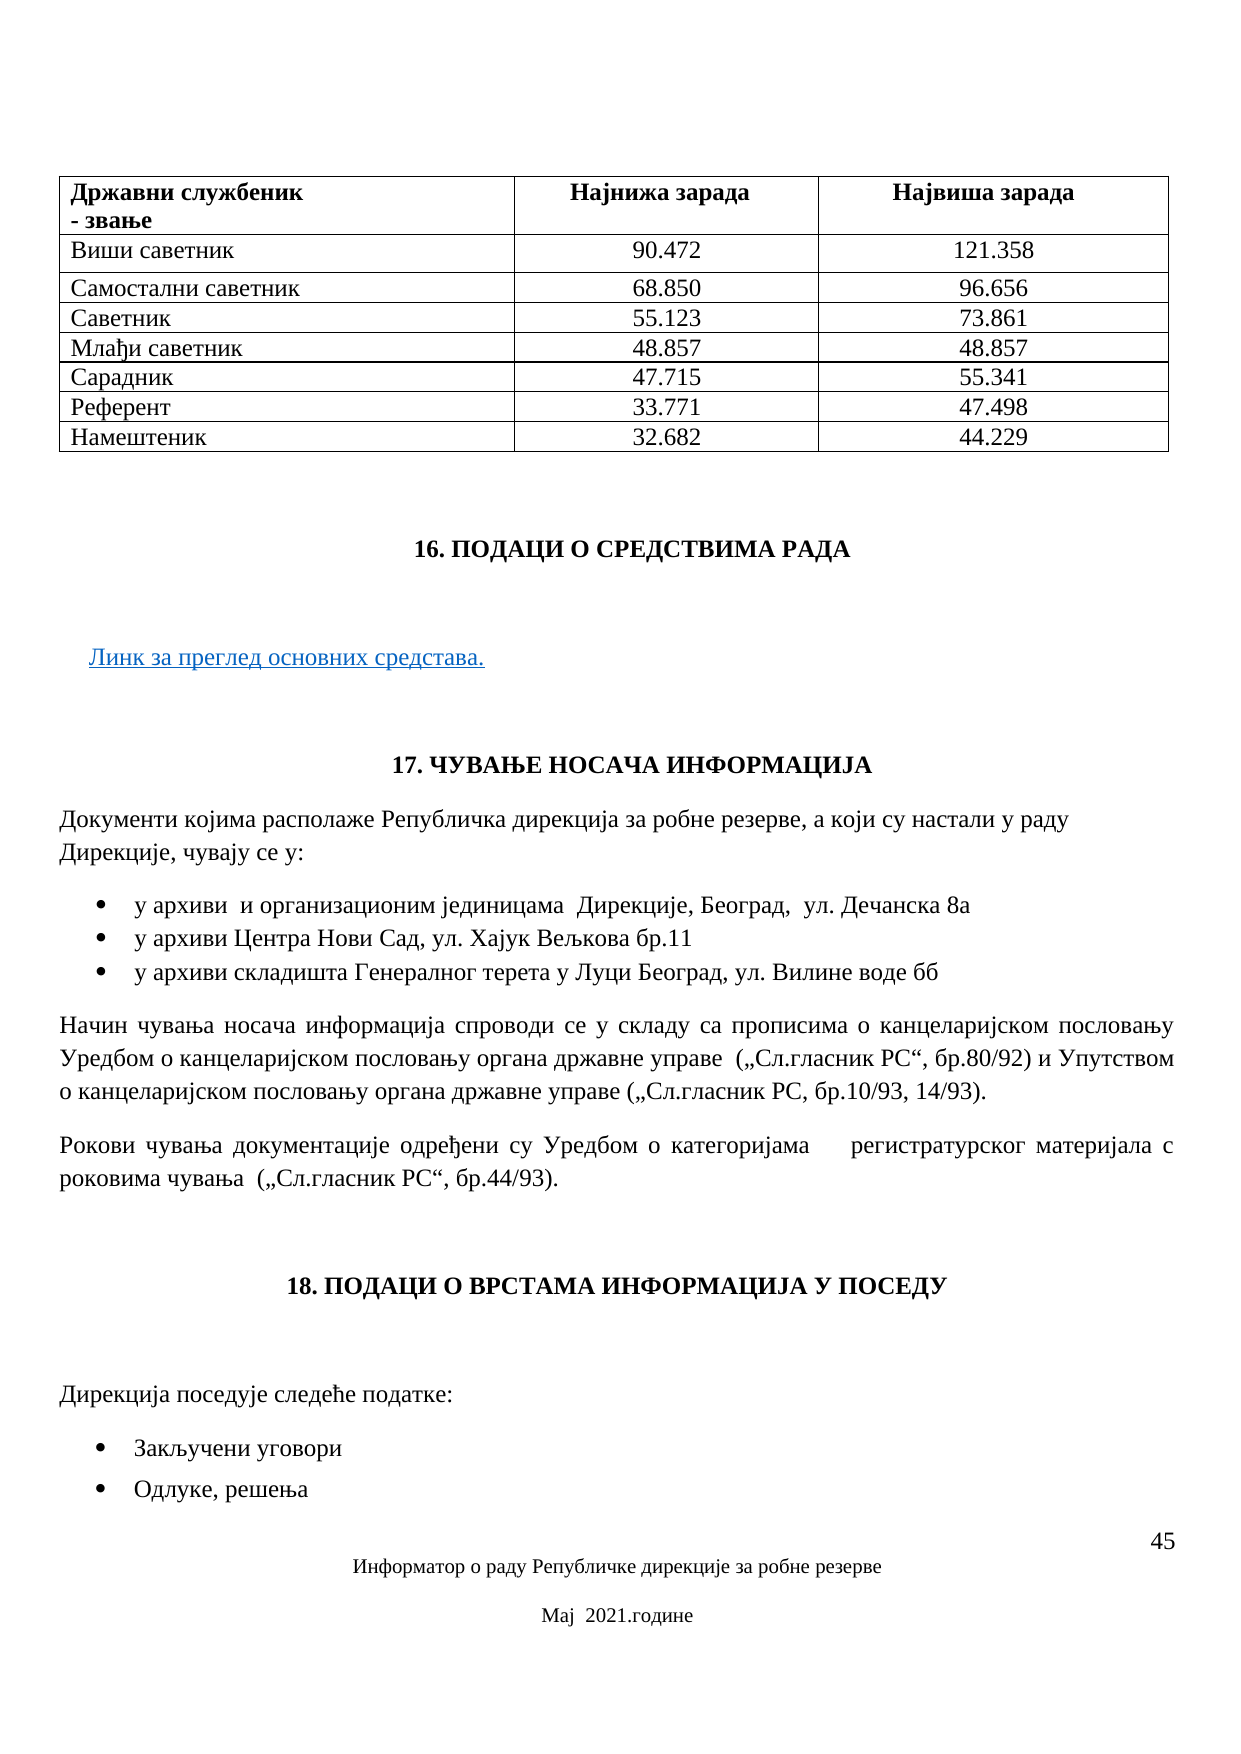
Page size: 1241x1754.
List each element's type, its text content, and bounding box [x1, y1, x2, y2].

table_cell 55.341 [819, 363, 1168, 391]
table_cell 121.358 [819, 235, 1168, 272]
table_cell 44.229 [819, 422, 1168, 451]
table_header Највиша зарада [819, 177, 1168, 234]
table_cell Самостални саветник [60, 273, 514, 302]
table_cell 96.656 [819, 273, 1168, 302]
list Закључени уговори [96, 1433, 1175, 1461]
list Одлуке, решења [96, 1474, 1175, 1503]
table_cell 33.771 [515, 392, 818, 421]
table_cell 48.857 [819, 333, 1168, 361]
table_cell Млађи саветник [60, 333, 514, 361]
list у архиви Центра Нови Сад, ул. Хајук Вељкова бр.11 [97, 923, 1175, 952]
table_cell Саветник [60, 303, 514, 332]
table_cell 90.472 [515, 235, 818, 272]
table_cell 73.861 [819, 303, 1168, 332]
table_cell 32.682 [515, 422, 818, 451]
text Дирекција поседује следеће податке: [59, 1379, 1175, 1407]
text Документи којима располаже Републичка дирекција за робне резерве, а који су настали у раду Дирекције, чувају се у: [59, 804, 1175, 865]
table_cell Виши саветник [60, 235, 514, 272]
table_cell 68.850 [515, 273, 818, 302]
text 18. ПОДАЦИ О ВРСТАМА ИНФОРМАЦИЈА У ПОСЕДУ [59, 1271, 1175, 1300]
text Рокови чувања документације одређени су Уредбом о категоријама регистратурског материјала с роковима чувања („Сл.гласник РС“, бр.44/93). [59, 1130, 1175, 1192]
table_cell 55.123 [515, 303, 818, 332]
text Линк за преглед основних средстава. [89, 642, 1175, 671]
table_cell 48.857 [515, 333, 818, 361]
table_cell Намештеник [60, 422, 514, 451]
table_cell 47.715 [515, 363, 818, 391]
text Начин чувања носача информација спроводи се у складу са прописима о канцеларијском пословању Уредбом о канцеларијском пословању органа државне управе („Сл.гласник РС“, бр.80/92) и Упутством о канцеларијском пословању органа државне управе („Сл.гласник РС, бр.10/93, 14/93). [59, 1010, 1175, 1105]
list у архиви складишта Генералног терета у Луци Београд, ул. Вилине воде бб [97, 957, 1175, 985]
table_cell Референт [60, 392, 514, 421]
table_header Државни службеник - звање [60, 177, 514, 234]
text 17. ЧУВАЊЕ НОСАЧА ИНФОРМАЦИЈА [89, 750, 1175, 778]
table_cell Сарадник [60, 363, 514, 391]
table_header Најнижа зарада [515, 177, 818, 234]
list у архиви и организационим јединицама Дирекције, Београд, ул. Дечанска 8а [97, 891, 1175, 919]
table_cell 47.498 [819, 392, 1168, 421]
text 16. ПОДАЦИ О СРЕДСТВИМА РАДА [89, 534, 1175, 563]
